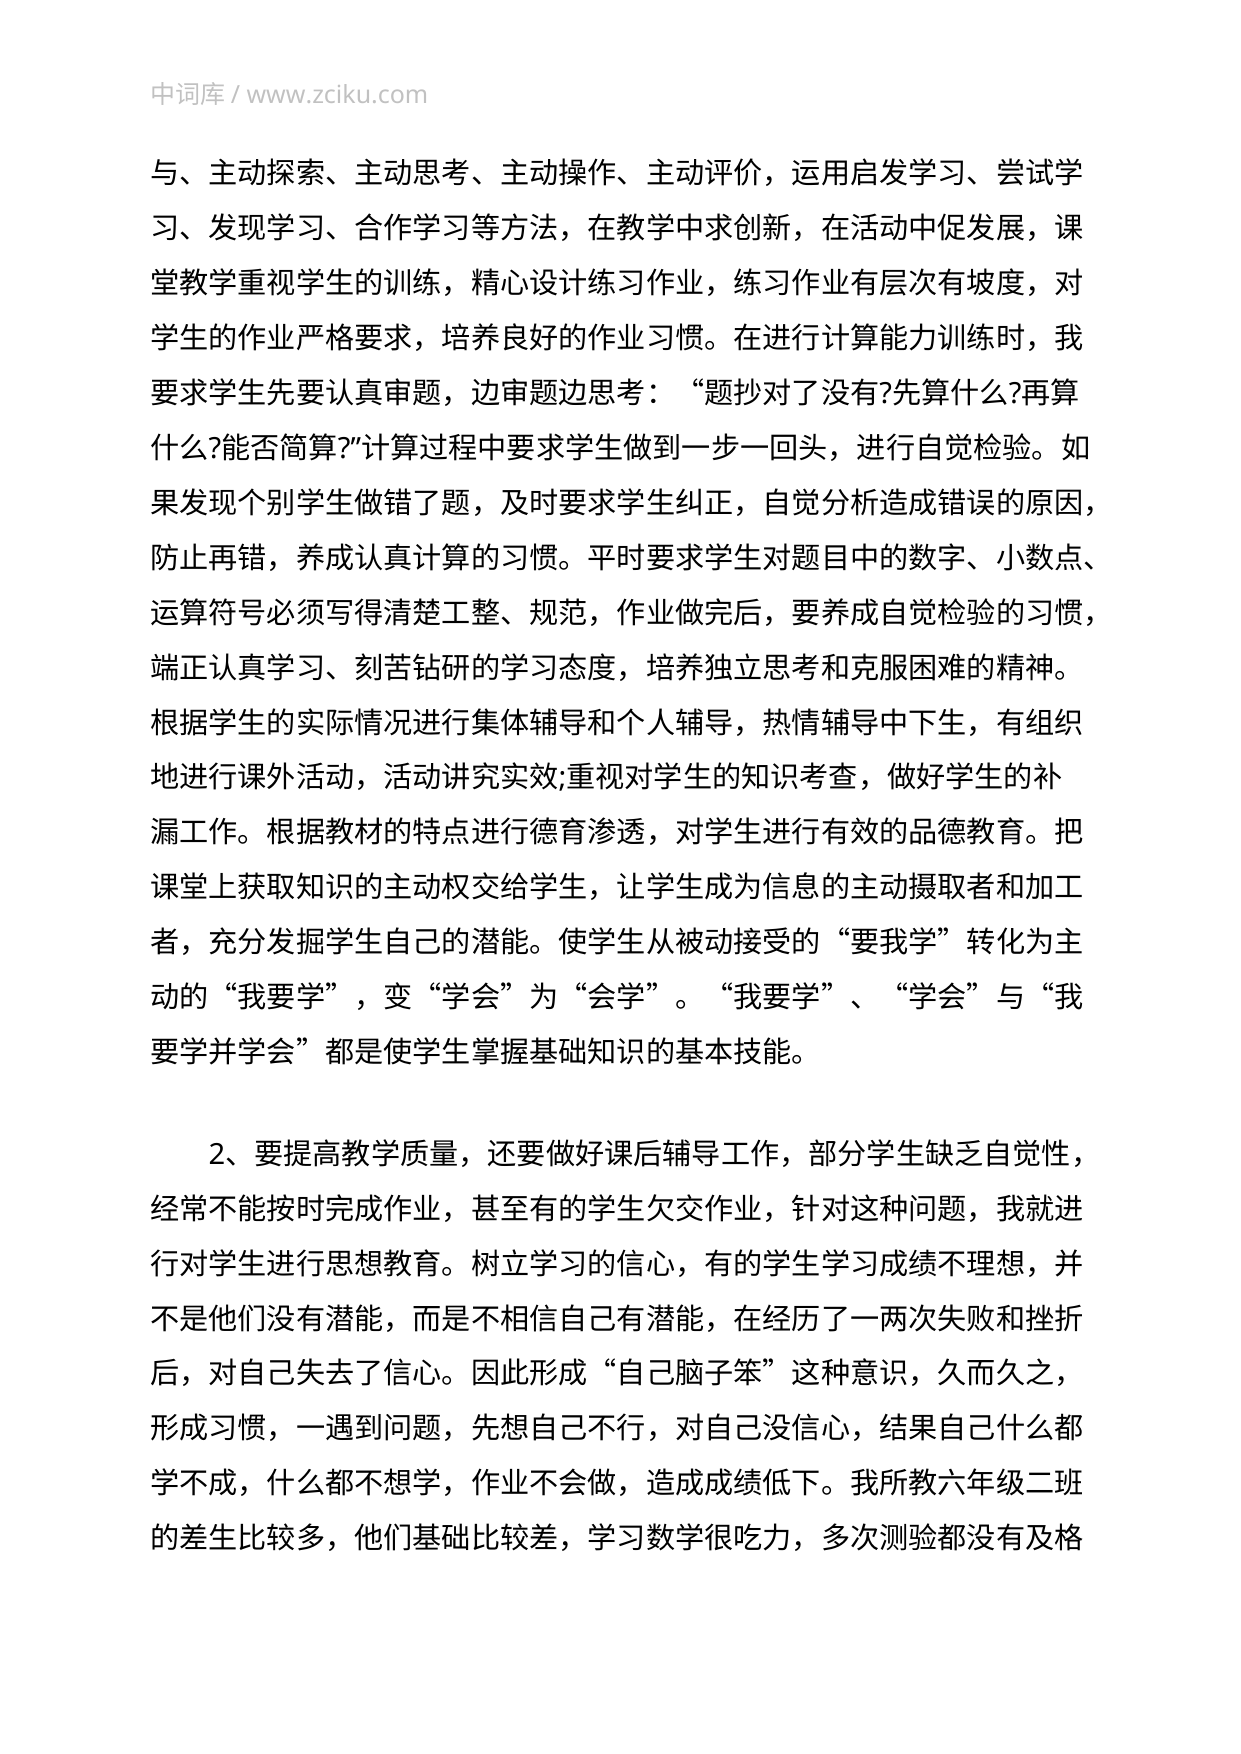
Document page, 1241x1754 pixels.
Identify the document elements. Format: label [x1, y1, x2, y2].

text [150, 1130, 1090, 1557]
text [150, 150, 1090, 1071]
